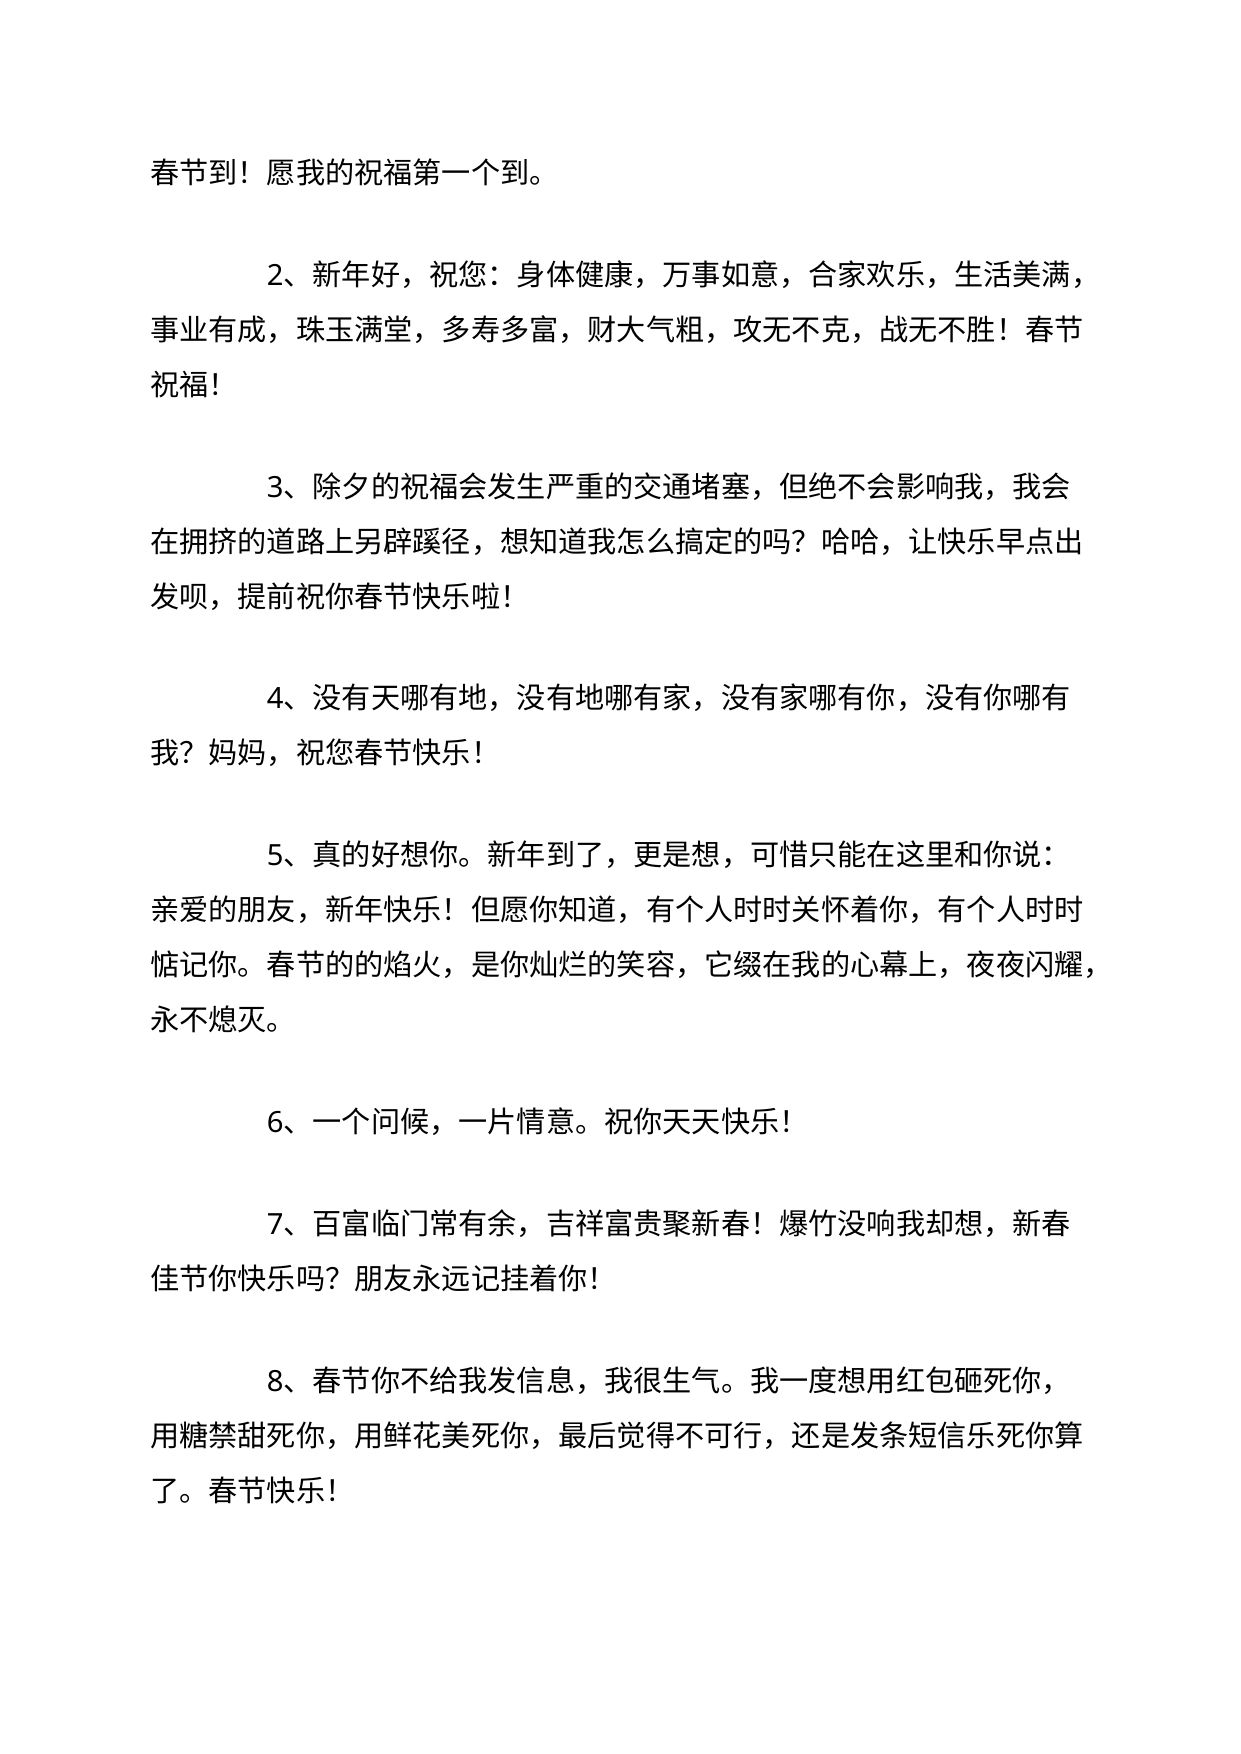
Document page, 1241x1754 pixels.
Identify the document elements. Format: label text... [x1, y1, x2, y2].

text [150, 150, 1090, 192]
text 3、除夕的祝福会发生严重的交通堵塞，但绝不会影响我，我会在拥挤的道路上另辟蹊径，想知道我怎么搞定的吗？哈哈，让快乐早点出发呗，提前祝你春节快乐啦！ [150, 463, 1090, 616]
text 5、真的好想你。新年到了，更是想，可惜只能在这里和你说：亲爱的朋友，新年快乐！但愿你知道，有个人时时关怀着你，有个人时时惦记你。春节的的焰火，是你灿烂的笑容，它缀在我的心幕上，夜夜闪耀，永不熄灭。 [150, 832, 1090, 1039]
text 6、一个问候，一片情意。祝你天天快乐！ [150, 1098, 1090, 1141]
text 8、春节你不给我发信息，我很生气。我一度想用红包砸死你，用糖禁甜死你，用鲜花美死你，最后觉得不可行，还是发条短信乐死你算了。春节快乐！ [150, 1357, 1090, 1509]
text 4、没有天哪有地，没有地哪有家，没有家哪有你，没有你哪有我？妈妈，祝您春节快乐！ [150, 675, 1090, 772]
text 7、百富临门常有余，吉祥富贵聚新春！爆竹没响我却想，新春佳节你快乐吗？朋友永远记挂着你！ [150, 1200, 1090, 1298]
text 2、新年好，祝您：身体健康，万事如意，合家欢乐，生活美满，事业有成，珠玉满堂，多寿多富，财大气粗，攻无不克，战无不胜！春节祝福！ [150, 252, 1090, 404]
